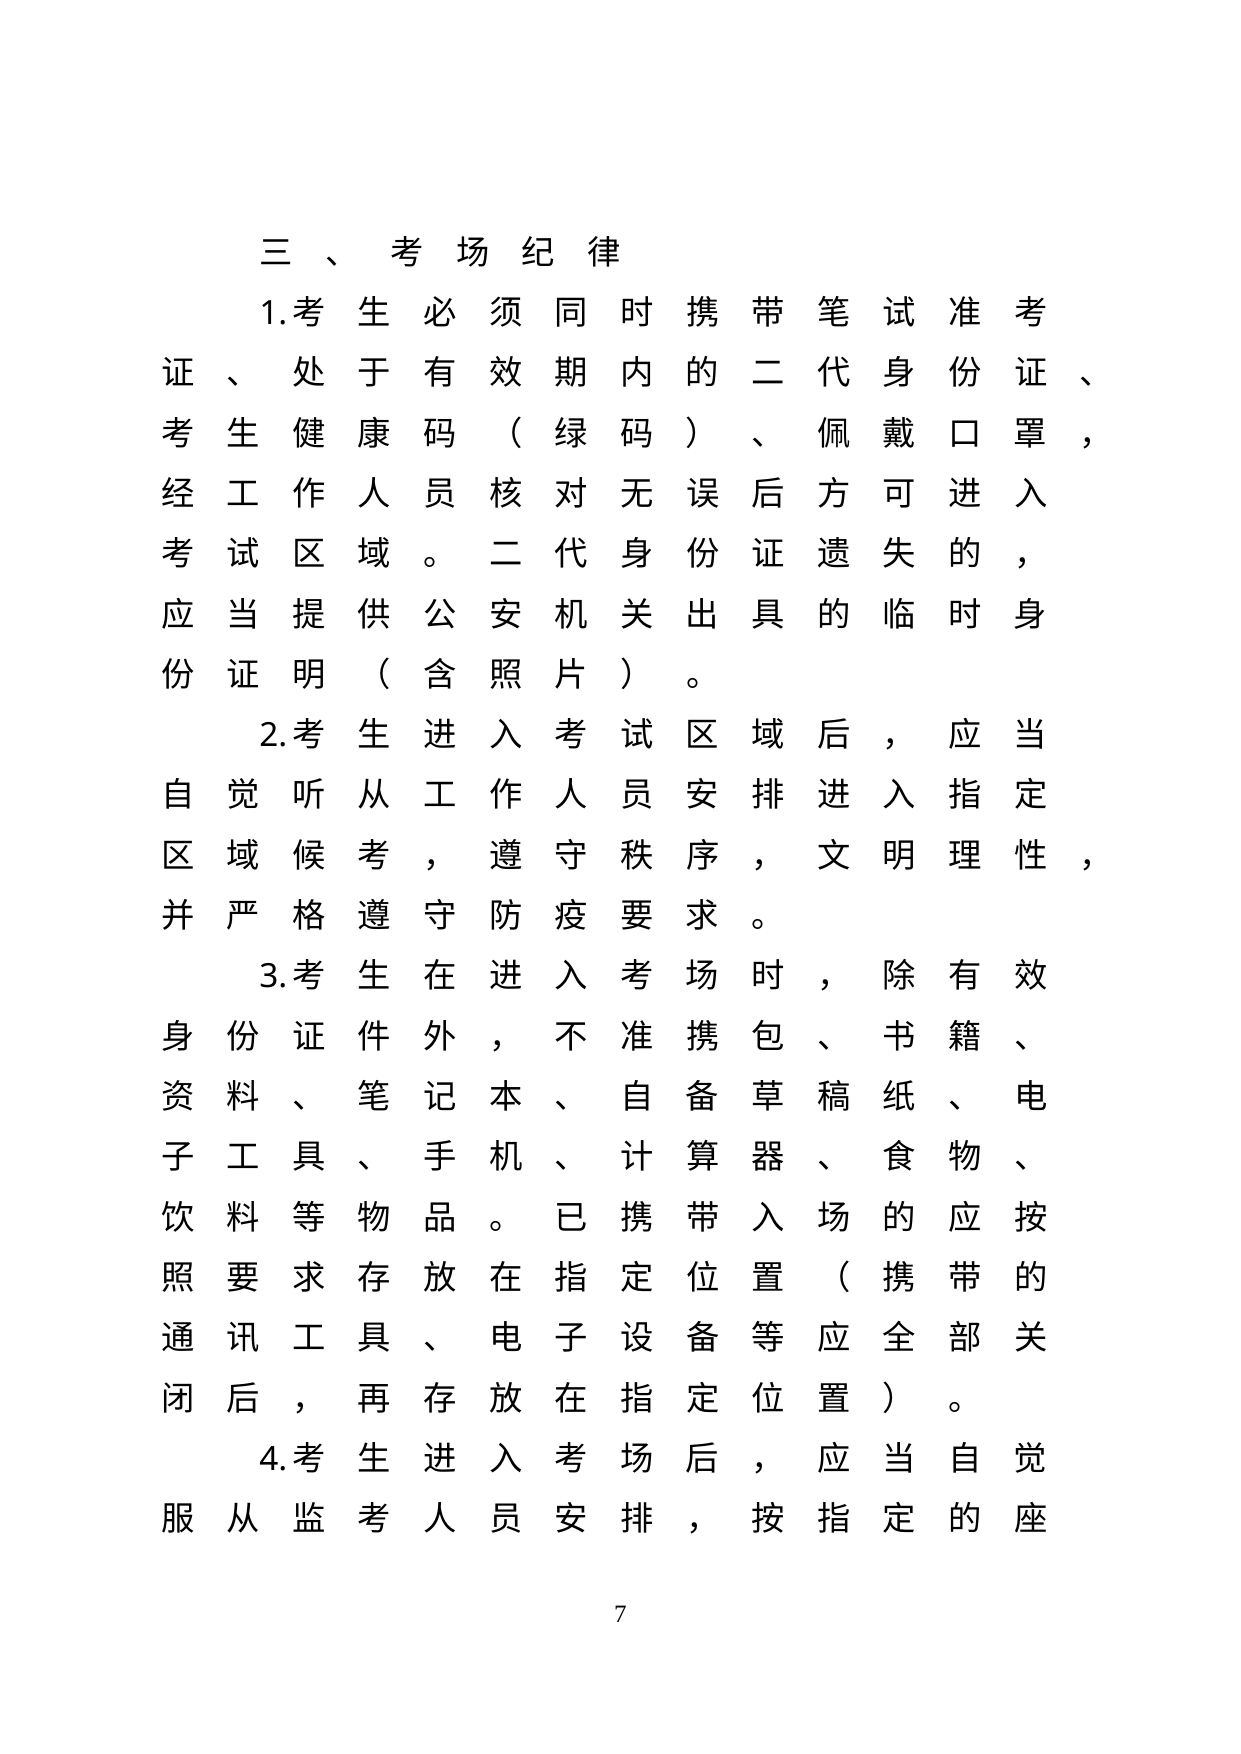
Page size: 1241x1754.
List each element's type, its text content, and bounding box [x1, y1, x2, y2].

text 3.考生在进入考场时，除有效身份证件外，不准携包、书籍、资料、笔记本、自备草稿纸、电子工具、手机、计算器、食物、饮料等物品。已携带入场的应按照要求存放在指定位置（携带的通讯工具、电子设备等应全部关闭后，再存放在指定位置）。 [161, 943, 1079, 1426]
text 1.考生必须同时携带笔试准考证、处于有效期内的二代身份证、考生健康码（绿码）、佩戴口罩，经工作人员核对无误后方可进入考试区域。二代身份证遗失的，应当提供公安机关出具的临时身份证明（含照片）。 [161, 280, 1079, 702]
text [161, 1426, 1079, 1546]
text 三、考场纪律 [161, 219, 1079, 280]
text 2.考生进入考试区域后，应当自觉听从工作人员安排进入指定区域候考，遵守秩序，文明理性，并严格遵守防疫要求。 [161, 702, 1079, 943]
